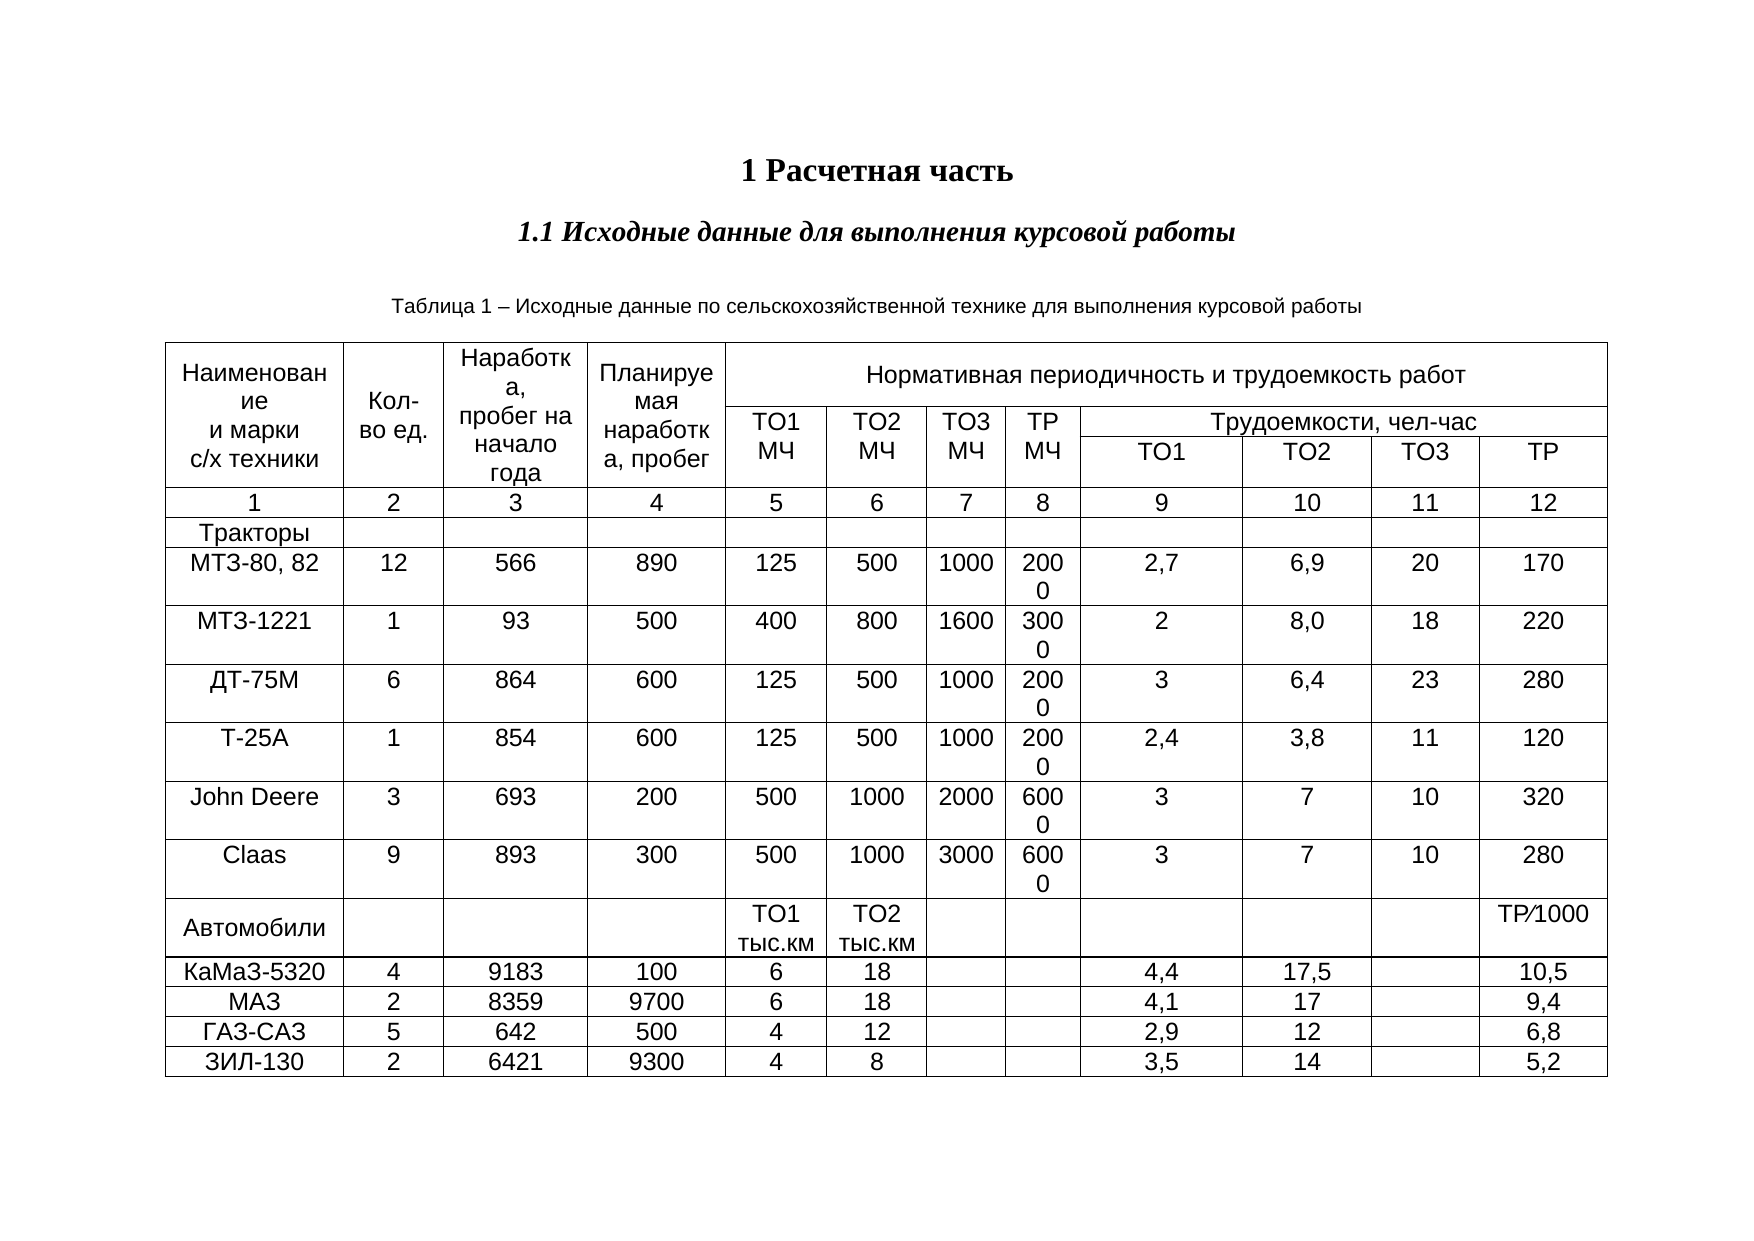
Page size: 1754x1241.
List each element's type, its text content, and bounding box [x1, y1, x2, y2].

table_cell 6000 [1006, 782, 1080, 839]
table_cell Т-25А [166, 723, 343, 781]
table_cell 17,5 [1243, 958, 1371, 986]
table_cell [927, 518, 1005, 547]
table_cell 2 [1081, 606, 1242, 664]
table_cell ДТ-75М [166, 665, 343, 722]
table_cell 400 [726, 606, 826, 664]
table_cell 9700 [588, 987, 725, 1016]
table_cell 18 [827, 987, 926, 1016]
table_header Наименование и марки с/х техники [166, 343, 343, 487]
table_cell 93 [444, 606, 587, 664]
table_cell 10 [1243, 488, 1371, 517]
table_cell 1 [166, 488, 343, 517]
table_cell 9 [344, 840, 443, 898]
table_cell 280 [1480, 840, 1607, 898]
table_cell Автомобили [166, 899, 343, 956]
table_cell 280 [1480, 665, 1607, 722]
table_cell 1600 [927, 606, 1005, 664]
table_cell 6 [726, 958, 826, 986]
table_cell [1372, 987, 1479, 1016]
table_cell 18 [1372, 606, 1479, 664]
table_cell 200 [588, 782, 725, 839]
table_cell 125 [726, 723, 826, 781]
table_cell ТО2 МЧ [827, 407, 926, 487]
table_cell 23 [1372, 665, 1479, 722]
table_cell МТЗ-80, 82 [166, 548, 343, 605]
table_cell 5 [726, 488, 826, 517]
table_cell 100 [588, 958, 725, 986]
table_cell 600 [588, 665, 725, 722]
table_cell 1000 [927, 723, 1005, 781]
subtitle 1.1 Исходные данные для выполнения курсовой работы [187, 214, 1566, 247]
table_cell 120 [1480, 723, 1607, 781]
table_cell 1 [344, 606, 443, 664]
table_cell 125 [726, 665, 826, 722]
table_cell [344, 518, 443, 547]
table_cell [927, 987, 1005, 1016]
table_cell 12 [1243, 1017, 1371, 1046]
table_cell 3,5 [1081, 1047, 1242, 1076]
table_cell 8,0 [1243, 606, 1371, 664]
table_cell [927, 1017, 1005, 1046]
table_cell 18 [827, 958, 926, 986]
table_cell 6 [726, 987, 826, 1016]
table_cell [726, 518, 826, 547]
table_cell 3000 [1006, 606, 1080, 664]
table_cell 4,1 [1081, 987, 1242, 1016]
table_cell [927, 1047, 1005, 1076]
table_cell 3000 [927, 840, 1005, 898]
table_header Наработка, пробег на начало года [444, 343, 587, 487]
table_cell 1000 [927, 665, 1005, 722]
table_cell ТО3 МЧ [927, 407, 1005, 487]
table_cell 3 [1081, 782, 1242, 839]
table_cell 6,8 [1480, 1017, 1607, 1046]
table_cell 864 [444, 665, 587, 722]
table_cell [1372, 1047, 1479, 1076]
table_cell [1006, 518, 1080, 547]
table_cell 10,5 [1480, 958, 1607, 986]
table_cell 12 [1480, 488, 1607, 517]
table_cell 3 [1081, 840, 1242, 898]
subtitle 1 Расчетная часть [187, 150, 1566, 188]
table_cell ТО2 тыс.км [827, 899, 926, 956]
table_cell John Deere [166, 782, 343, 839]
table_cell [588, 518, 725, 547]
table_cell 1000 [927, 548, 1005, 605]
table_cell 10 [1372, 840, 1479, 898]
table_cell 4 [344, 958, 443, 986]
table_cell ЗИЛ-130 [166, 1047, 343, 1076]
table_cell 2 [344, 1047, 443, 1076]
table_cell [1006, 1017, 1080, 1046]
table_cell 500 [827, 548, 926, 605]
table_cell 2,9 [1081, 1017, 1242, 1046]
table_cell ТО1 тыс.км [726, 899, 826, 956]
table_cell 3,8 [1243, 723, 1371, 781]
table_cell 9,4 [1480, 987, 1607, 1016]
table_cell [1006, 958, 1080, 986]
table_cell 5,2 [1480, 1047, 1607, 1076]
table_cell КаМаЗ-5320 [166, 958, 343, 986]
table_cell МТЗ-1221 [166, 606, 343, 664]
table_cell 220 [1480, 606, 1607, 664]
table_cell 2,4 [1081, 723, 1242, 781]
table_cell 17 [1243, 987, 1371, 1016]
table_cell 9183 [444, 958, 587, 986]
table_cell ГАЗ-САЗ [166, 1017, 343, 1046]
table_cell 2,7 [1081, 548, 1242, 605]
table_cell 14 [1243, 1047, 1371, 1076]
table_cell ТР∕1000 [1480, 899, 1607, 956]
table_cell 8359 [444, 987, 587, 1016]
table_cell 7 [1243, 840, 1371, 898]
table_cell 1000 [827, 840, 926, 898]
table_cell [444, 899, 587, 956]
table_cell 6,4 [1243, 665, 1371, 722]
table_cell [1006, 987, 1080, 1016]
table_cell 600 [588, 723, 725, 781]
table_cell 6 [344, 665, 443, 722]
table_cell 890 [588, 548, 725, 605]
table_cell 800 [827, 606, 926, 664]
table_cell ТО1 МЧ [726, 407, 826, 487]
table_cell ТО1 [1081, 437, 1242, 487]
table_cell 9300 [588, 1047, 725, 1076]
table_cell [1243, 518, 1371, 547]
table_cell 125 [726, 548, 826, 605]
table_cell 642 [444, 1017, 587, 1046]
table_cell 2000 [1006, 723, 1080, 781]
table_cell 4,4 [1081, 958, 1242, 986]
table_cell 3 [1081, 665, 1242, 722]
table_cell 2 [344, 987, 443, 1016]
table_cell 500 [827, 665, 926, 722]
table_cell [1372, 518, 1479, 547]
table_cell 2 [344, 488, 443, 517]
table_cell 11 [1372, 723, 1479, 781]
table_cell 500 [588, 606, 725, 664]
table_cell 6,9 [1243, 548, 1371, 605]
table_header Планируемая наработка, пробег [588, 343, 725, 487]
table_cell 1000 [827, 782, 926, 839]
table_cell 10 [1372, 782, 1479, 839]
table_cell [1081, 518, 1242, 547]
table_cell [1006, 1047, 1080, 1076]
table_cell 3 [344, 782, 443, 839]
table_header Кол-во ед. [344, 343, 443, 487]
table_cell 5 [344, 1017, 443, 1046]
table_cell 3 [444, 488, 587, 517]
table_cell [927, 899, 1005, 956]
table_header Нормативная периодичность и трудоемкость работ [726, 343, 1607, 406]
table_cell 300 [588, 840, 725, 898]
table_cell [1372, 1017, 1479, 1046]
table_cell 7 [927, 488, 1005, 517]
text Таблица 1 – Исходные данные по сельскохозяйственной технике для выполнения курсовой работы [187, 294, 1566, 318]
table_cell Тракторы [166, 518, 343, 547]
table_cell 20 [1372, 548, 1479, 605]
table_cell 4 [588, 488, 725, 517]
table_cell 500 [726, 782, 826, 839]
table_cell 693 [444, 782, 587, 839]
table_cell ТО3 [1372, 437, 1479, 487]
table_cell 7 [1243, 782, 1371, 839]
table_cell 500 [827, 723, 926, 781]
table_cell 12 [827, 1017, 926, 1046]
table_cell Claas [166, 840, 343, 898]
table_cell [444, 518, 587, 547]
table_cell 9 [1081, 488, 1242, 517]
table_cell 500 [588, 1017, 725, 1046]
table_cell 854 [444, 723, 587, 781]
table_cell [827, 518, 926, 547]
table_cell 320 [1480, 782, 1607, 839]
table_cell 12 [344, 548, 443, 605]
table_cell [1480, 518, 1607, 547]
table_cell [1372, 958, 1479, 986]
table_cell 8 [1006, 488, 1080, 517]
table_cell [1372, 899, 1479, 956]
table_cell ТР МЧ [1006, 407, 1080, 487]
table_cell МАЗ [166, 987, 343, 1016]
table_cell 500 [726, 840, 826, 898]
table_cell 2000 [927, 782, 1005, 839]
table_cell 6000 [1006, 840, 1080, 898]
table_cell 566 [444, 548, 587, 605]
table_cell 2000 [1006, 548, 1080, 605]
table_cell Трудоемкости, чел-час [1081, 407, 1607, 436]
table_cell 11 [1372, 488, 1479, 517]
table_cell [344, 899, 443, 956]
table_cell 170 [1480, 548, 1607, 605]
table_cell [1006, 899, 1080, 956]
table_cell [588, 899, 725, 956]
table_cell 6 [827, 488, 926, 517]
table_cell 2000 [1006, 665, 1080, 722]
table_cell [1081, 899, 1242, 956]
table_cell 6421 [444, 1047, 587, 1076]
table_cell 4 [726, 1017, 826, 1046]
table_cell [1243, 899, 1371, 956]
table_cell ТР [1480, 437, 1607, 487]
table_cell [927, 958, 1005, 986]
table_cell 4 [726, 1047, 826, 1076]
table_cell 8 [827, 1047, 926, 1076]
table_cell ТО2 [1243, 437, 1371, 487]
table_cell 893 [444, 840, 587, 898]
table_cell 1 [344, 723, 443, 781]
